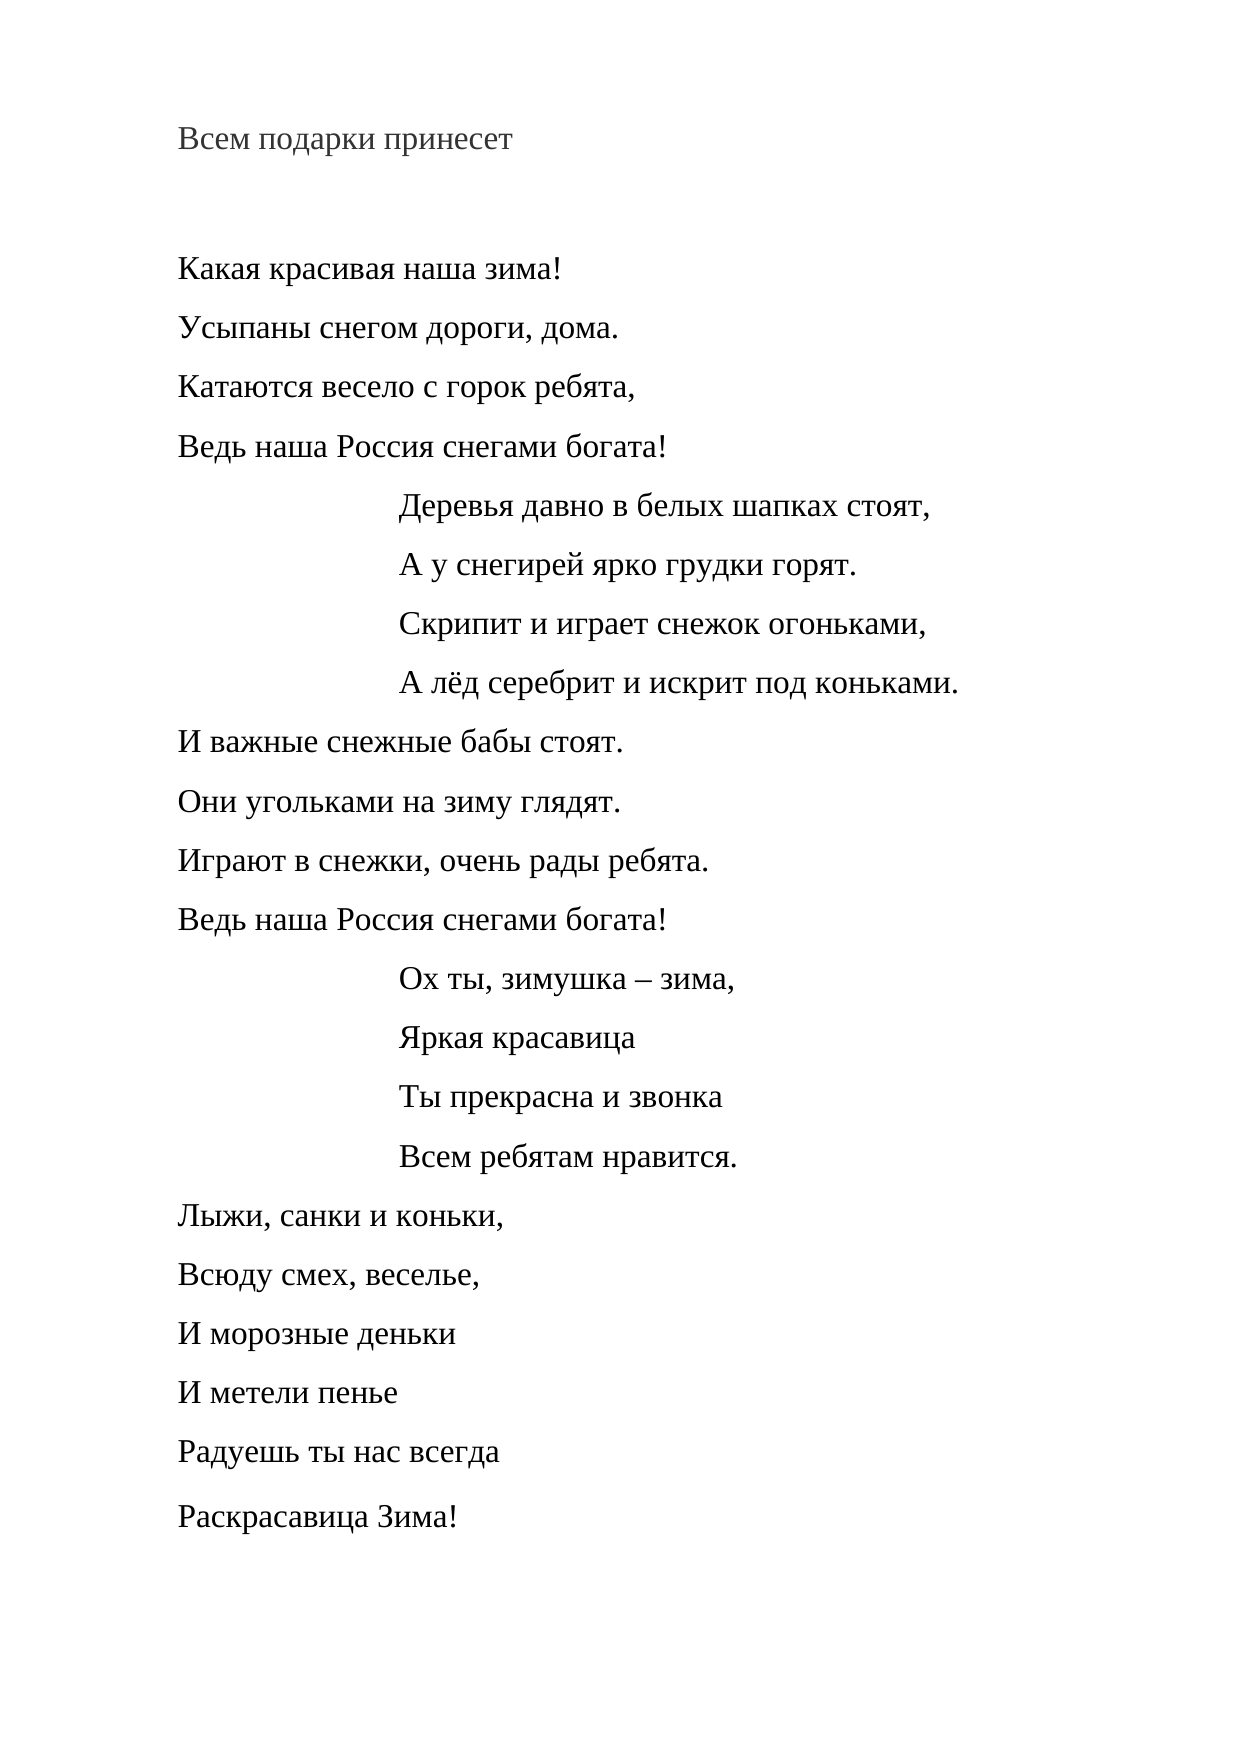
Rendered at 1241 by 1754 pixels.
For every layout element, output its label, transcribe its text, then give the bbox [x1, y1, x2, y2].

text Ты прекрасна и звонка [325, 1077, 1152, 1115]
text А лёд серебрит и искрит под коньками. [325, 662, 1152, 701]
text Всюду смех, веселье, [177, 1254, 1152, 1292]
text Яркая красавица [325, 1017, 1152, 1056]
text Ведь наша Россия снегами богата! [177, 899, 1152, 937]
text Всем ребятам нравится. [325, 1136, 1152, 1174]
text Ох ты, зимушка – зима, [177, 958, 1152, 997]
text Радуешь ты нас всегда [177, 1432, 1152, 1470]
text Какая красивая наша зима! [177, 248, 1152, 287]
text И морозные деньки [177, 1313, 1152, 1352]
text Усыпаны снегом дороги, дома. [177, 307, 1152, 346]
text И важные снежные бабы стоят. [177, 722, 1152, 760]
text Лыжи, санки и коньки, [177, 1195, 1152, 1233]
text Играют в снежки, очень рады ребята. [177, 840, 1152, 878]
text Скрипит и играет снежок огоньками, [325, 603, 1152, 642]
text Раскрасавица Зима! [177, 1497, 1152, 1535]
text Ведь наша Россия снегами богата! [177, 426, 1152, 464]
text Всем подарки принесет [177, 118, 1152, 156]
text Они угольками на зиму глядят. [177, 781, 1152, 819]
text А у снегирей ярко грудки горят. [325, 544, 1152, 582]
text Катаются весело с горок ребята, [177, 367, 1152, 405]
text И метели пенье [177, 1372, 1152, 1411]
text Деревья давно в белых шапках стоят, [325, 485, 1152, 523]
